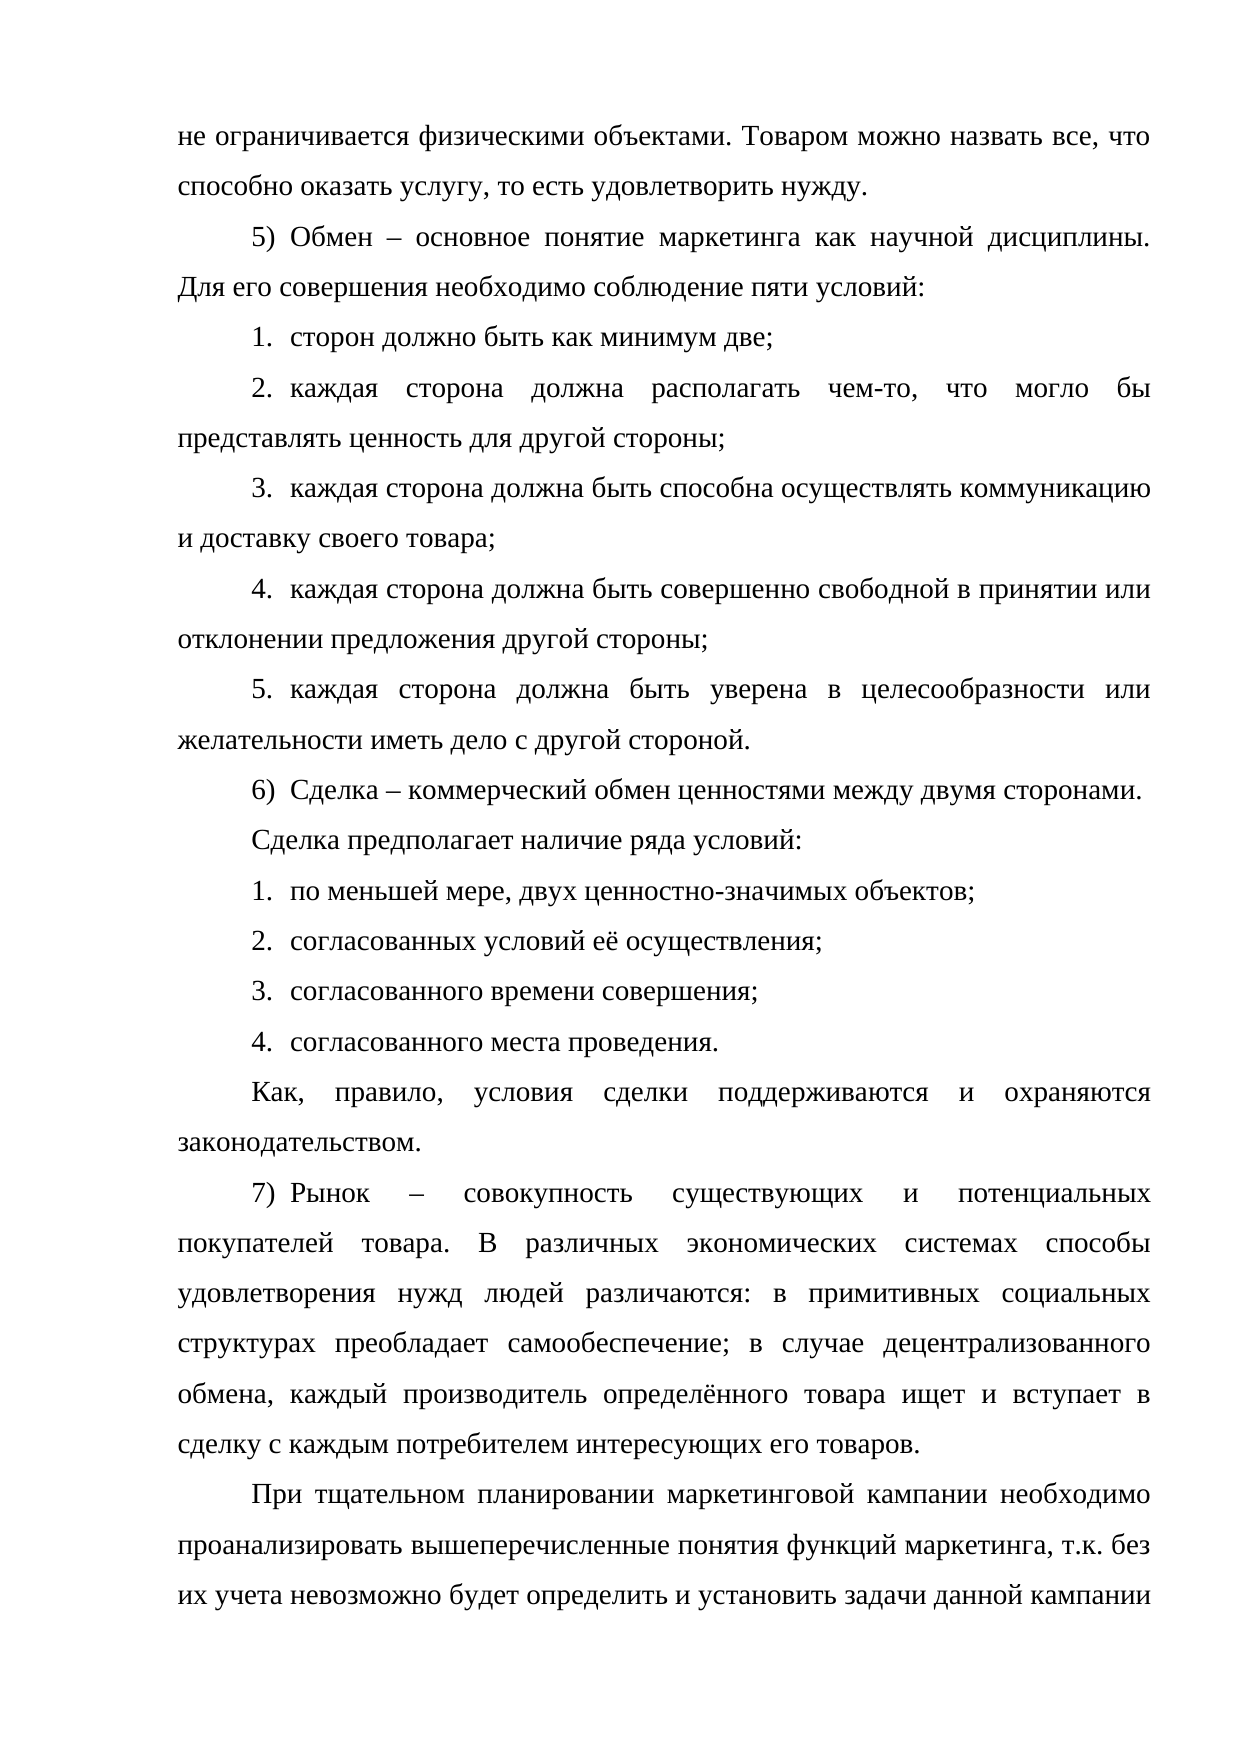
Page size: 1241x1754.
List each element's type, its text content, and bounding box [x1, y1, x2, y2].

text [177, 118, 1152, 202]
text 5) Обмен – основное понятие маркетинга как научной дисциплины. Для его совершения необходимо соблюдение пяти условий: [177, 219, 1152, 303]
text 6) Сделка – коммерческий обмен ценностями между двумя сторонами. [177, 772, 1152, 806]
list каждая сторона должна быть уверена в целесообразности или желательности иметь дело с другой стороной. [177, 672, 1152, 755]
list по меньшей мере, двух ценностно-значимых объектов; [177, 873, 1152, 906]
text Сделка предполагает наличие ряда условий: [177, 822, 1152, 856]
list каждая сторона должна располагать чем-то, что могло бы представлять ценность для другой стороны; [177, 370, 1152, 453]
text 7) Рынок – совокупность существующих и потенциальных покупателей товара. В различных экономических системах способы удовлетворения нужд людей различаются: в примитивных социальных структурах преобладает самообеспечение; в случае децентрализованного обмена, каждый производитель определённого товара ищет и вступает в сделку с каждым потребителем интересующих его товаров. [177, 1175, 1152, 1460]
list каждая сторона должна быть совершенно свободной в принятии или отклонении предложения другой стороны; [177, 571, 1152, 655]
list сторон должно быть как минимум две; [177, 319, 1152, 353]
list согласованных условий её осуществления; [177, 923, 1152, 957]
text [177, 1477, 1152, 1611]
text Как, правило, условия сделки поддерживаются и охраняются законодательством. [177, 1074, 1152, 1158]
list каждая сторона должна быть способна осуществлять коммуникацию и доставку своего товара; [177, 470, 1152, 554]
list согласованного места проведения. [177, 1024, 1152, 1057]
list согласованного времени совершения; [177, 973, 1152, 1007]
